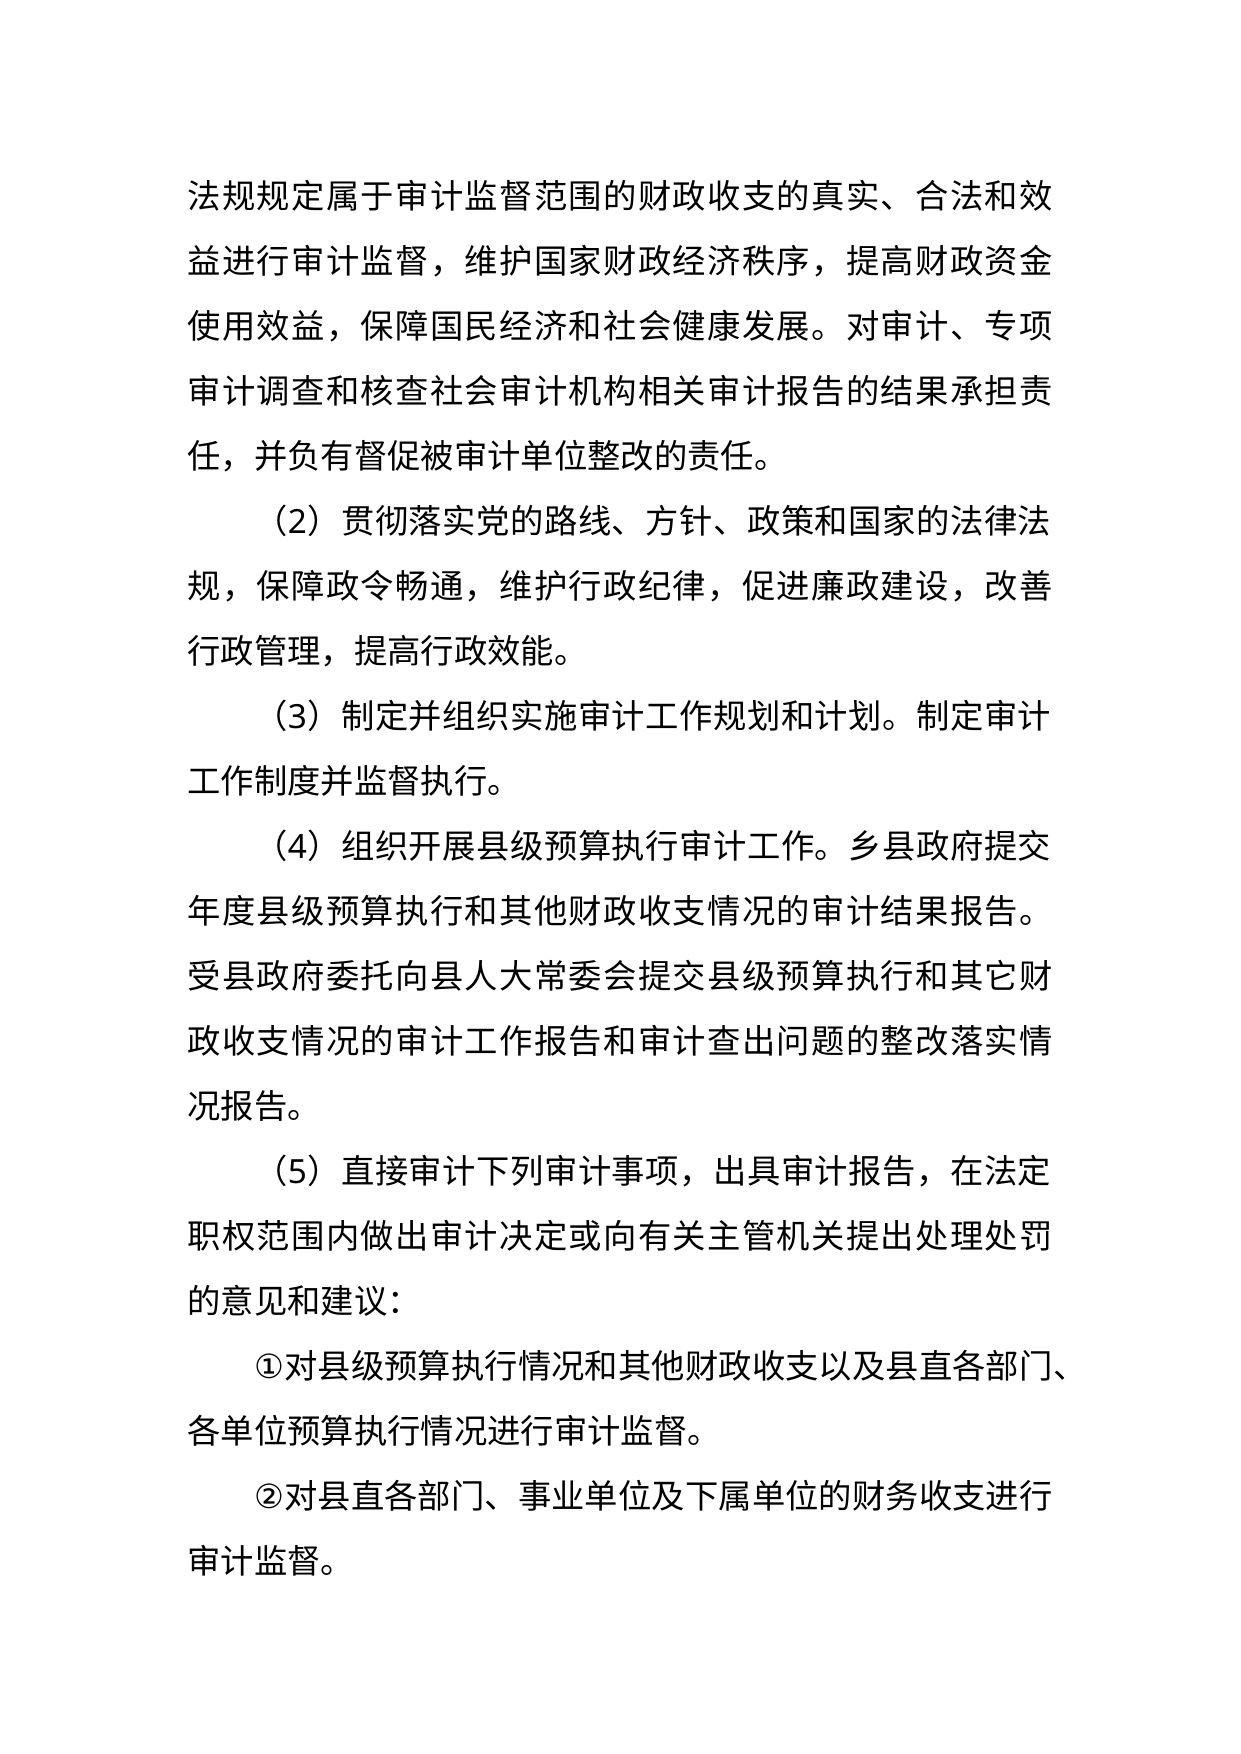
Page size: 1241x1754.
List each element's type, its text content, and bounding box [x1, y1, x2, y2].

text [187, 162, 1053, 487]
text （2）贯彻落实党的路线、方针、政策和国家的法律法规，保障政令畅通，维护行政纪律，促进廉政建设，改善行政管理，提高行政效能。 [187, 487, 1053, 682]
text ①对县级预算执行情况和其他财政收支以及县直各部门、各单位预算执行情况进行审计监督。 [187, 1332, 1053, 1462]
text （3）制定并组织实施审计工作规划和计划。制定审计工作制度并监督执行。 [187, 682, 1053, 812]
text （5）直接审计下列审计事项，出具审计报告，在法定职权范围内做出审计决定或向有关主管机关提出处理处罚的意见和建议： [187, 1137, 1053, 1332]
text ②对县直各部门、事业单位及下属单位的财务收支进行审计监督。 [187, 1462, 1053, 1592]
text （4）组织开展县级预算执行审计工作。乡县政府提交年度县级预算执行和其他财政收支情况的审计结果报告。受县政府委托向县人大常委会提交县级预算执行和其它财政收支情况的审计工作报告和审计查出问题的整改落实情况报告。 [187, 812, 1053, 1137]
